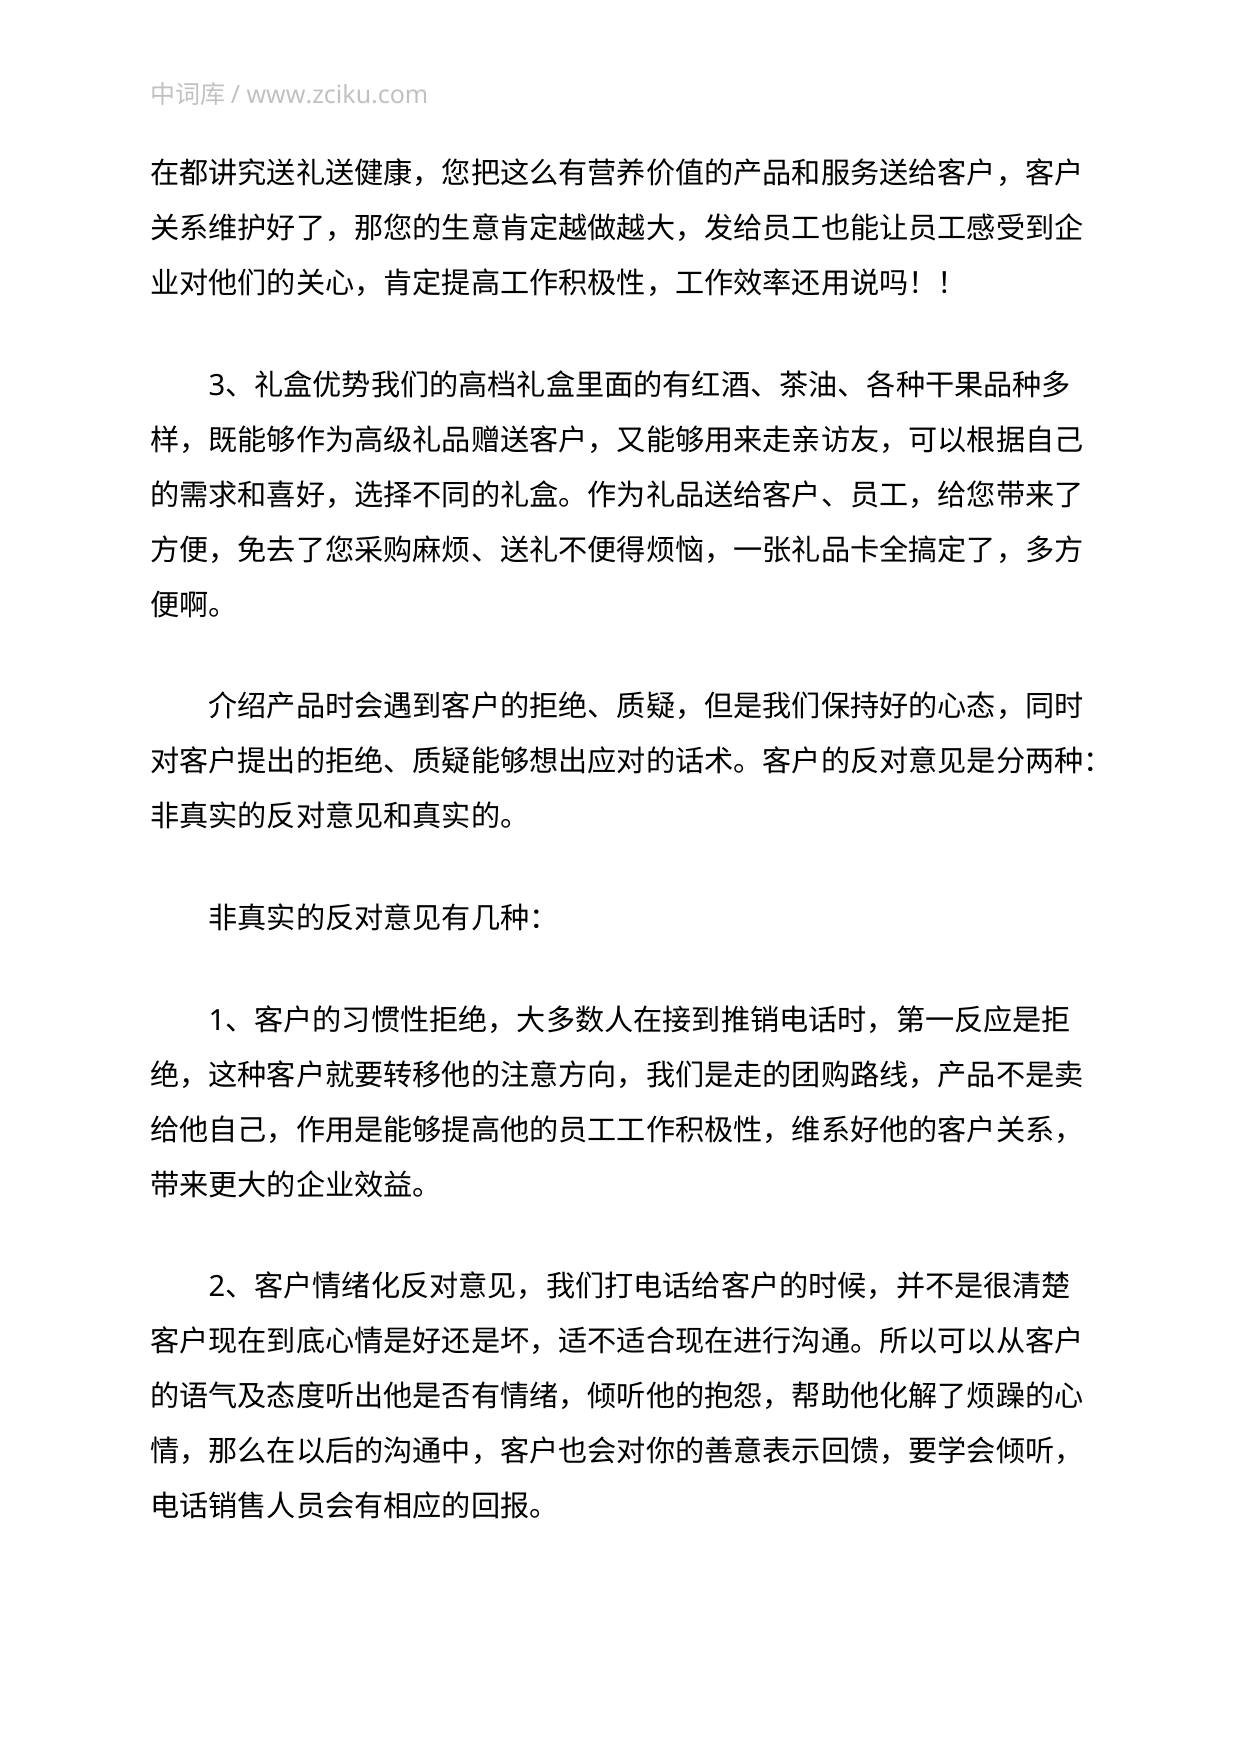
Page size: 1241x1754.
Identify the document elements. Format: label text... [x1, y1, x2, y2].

text 3、礼盒优势我们的高档礼盒里面的有红酒、茶油、各种干果品种多样，既能够作为高级礼品赠送客户，又能够用来走亲访友，可以根据自己的需求和喜好，选择不同的礼盒。作为礼品送给客户、员工，给您带来了方便，免去了您采购麻烦、送礼不便得烦恼，一张礼品卡全搞定了，多方便啊。 [150, 362, 1090, 623]
text 介绍产品时会遇到客户的拒绝、质疑，但是我们保持好的心态，同时对客户提出的拒绝、质疑能够想出应对的话术。客户的反对意见是分两种：非真实的反对意见和真实的。 [150, 683, 1090, 835]
text 非真实的反对意见有几种： [150, 894, 1090, 937]
text 1、客户的习惯性拒绝，大多数人在接到推销电话时，第一反应是拒绝，这种客户就要转移他的注意方向，我们是走的团购路线，产品不是卖给他自己，作用是能够提高他的员工工作积极性，维系好他的客户关系，带来更大的企业效益。 [150, 996, 1090, 1203]
text 2、客户情绪化反对意见，我们打电话给客户的时候，并不是很清楚客户现在到底心情是好还是坏，适不适合现在进行沟通。所以可以从客户的语气及态度听出他是否有情绪，倾听他的抱怨，帮助他化解了烦躁的心情，那么在以后的沟通中，客户也会对你的善意表示回馈，要学会倾听，电话销售人员会有相应的回报。 [150, 1263, 1090, 1525]
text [150, 150, 1090, 302]
